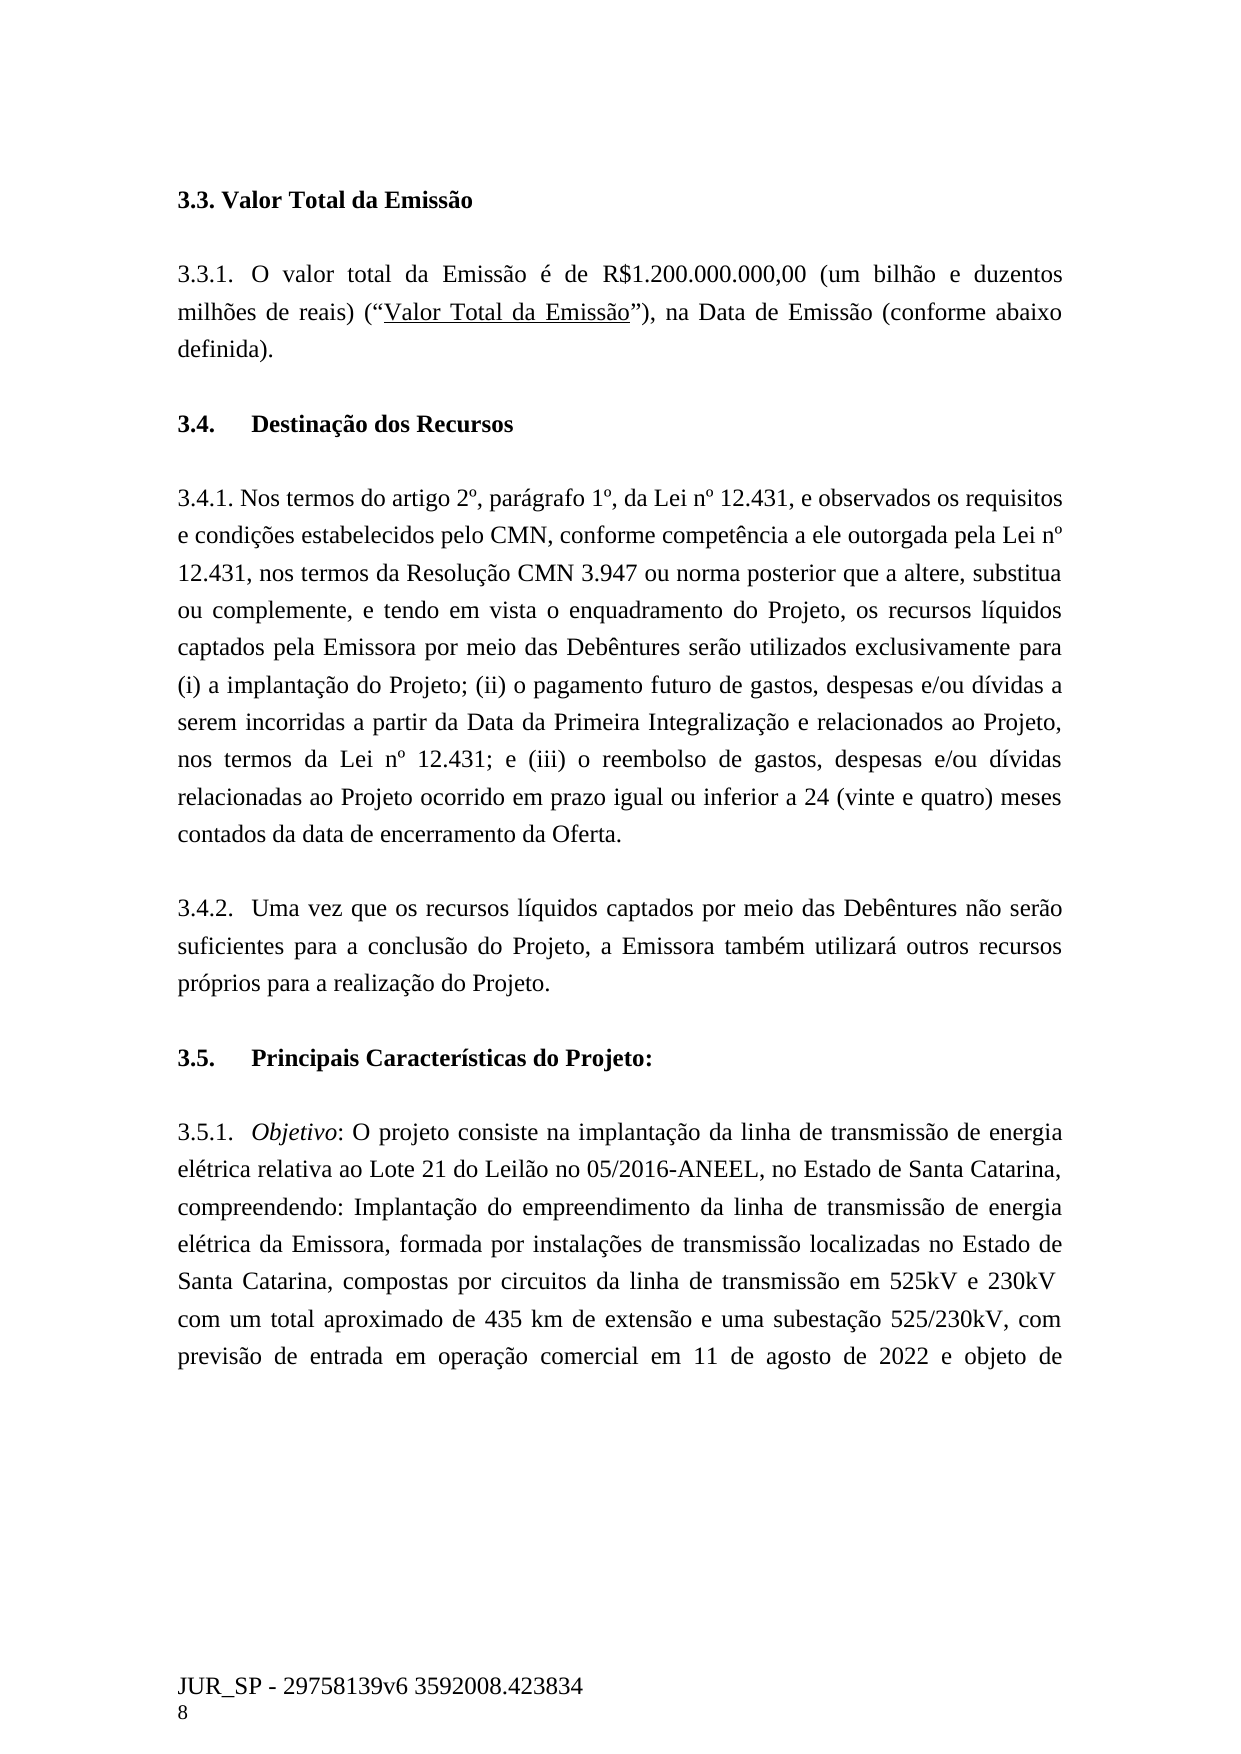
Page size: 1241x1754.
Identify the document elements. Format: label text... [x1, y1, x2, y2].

text 3.4. Destinação dos Recursos [177, 409, 1063, 437]
text 3.3. Valor Total da Emissão [177, 185, 1063, 214]
text 3.3.1. O valor total da Emissão é de R$1.200.000.000,00 (um bilhão e duzentos milhões de reais) (“Valor Total da Emissão”), na Data de Emissão (conforme abaixo definida). [177, 259, 1063, 363]
text 3.5. Principais Características do Projeto: [177, 1043, 1063, 1071]
text 3.4.2. Uma vez que os recursos líquidos captados por meio das Debêntures não serão suficientes para a conclusão do Projeto, a Emissora também utilizará outros recursos próprios para a realização do Projeto. [177, 893, 1063, 997]
text 3.4.1. Nos termos do artigo 2º, parágrafo 1º, da Lei nº 12.431, e observados os requisitos e condições estabelecidos pelo CMN, conforme competência a ele outorgada pela Lei nº 12.431, nos termos da Resolução CMN 3.947 ou norma posterior que a altere, substitua ou complemente, e tendo em vista o enquadramento do Projeto, os recursos líquidos captados pela Emissora por meio das Debêntures serão utilizados exclusivamente para (i) a implantação do Projeto; (ii) o pagamento futuro de gastos, despesas e/ou dívidas a serem incorridas a partir da Data da Primeira Integralização e relacionados ao Projeto, nos termos da Lei nº 12.431; e (iii) o reembolso de gastos, despesas e/ou dívidas relacionadas ao Projeto ocorrido em prazo igual ou inferior a 24 (vinte e quatro) meses contados da data de encerramento da Oferta. [177, 483, 1063, 848]
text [177, 1117, 1063, 1370]
